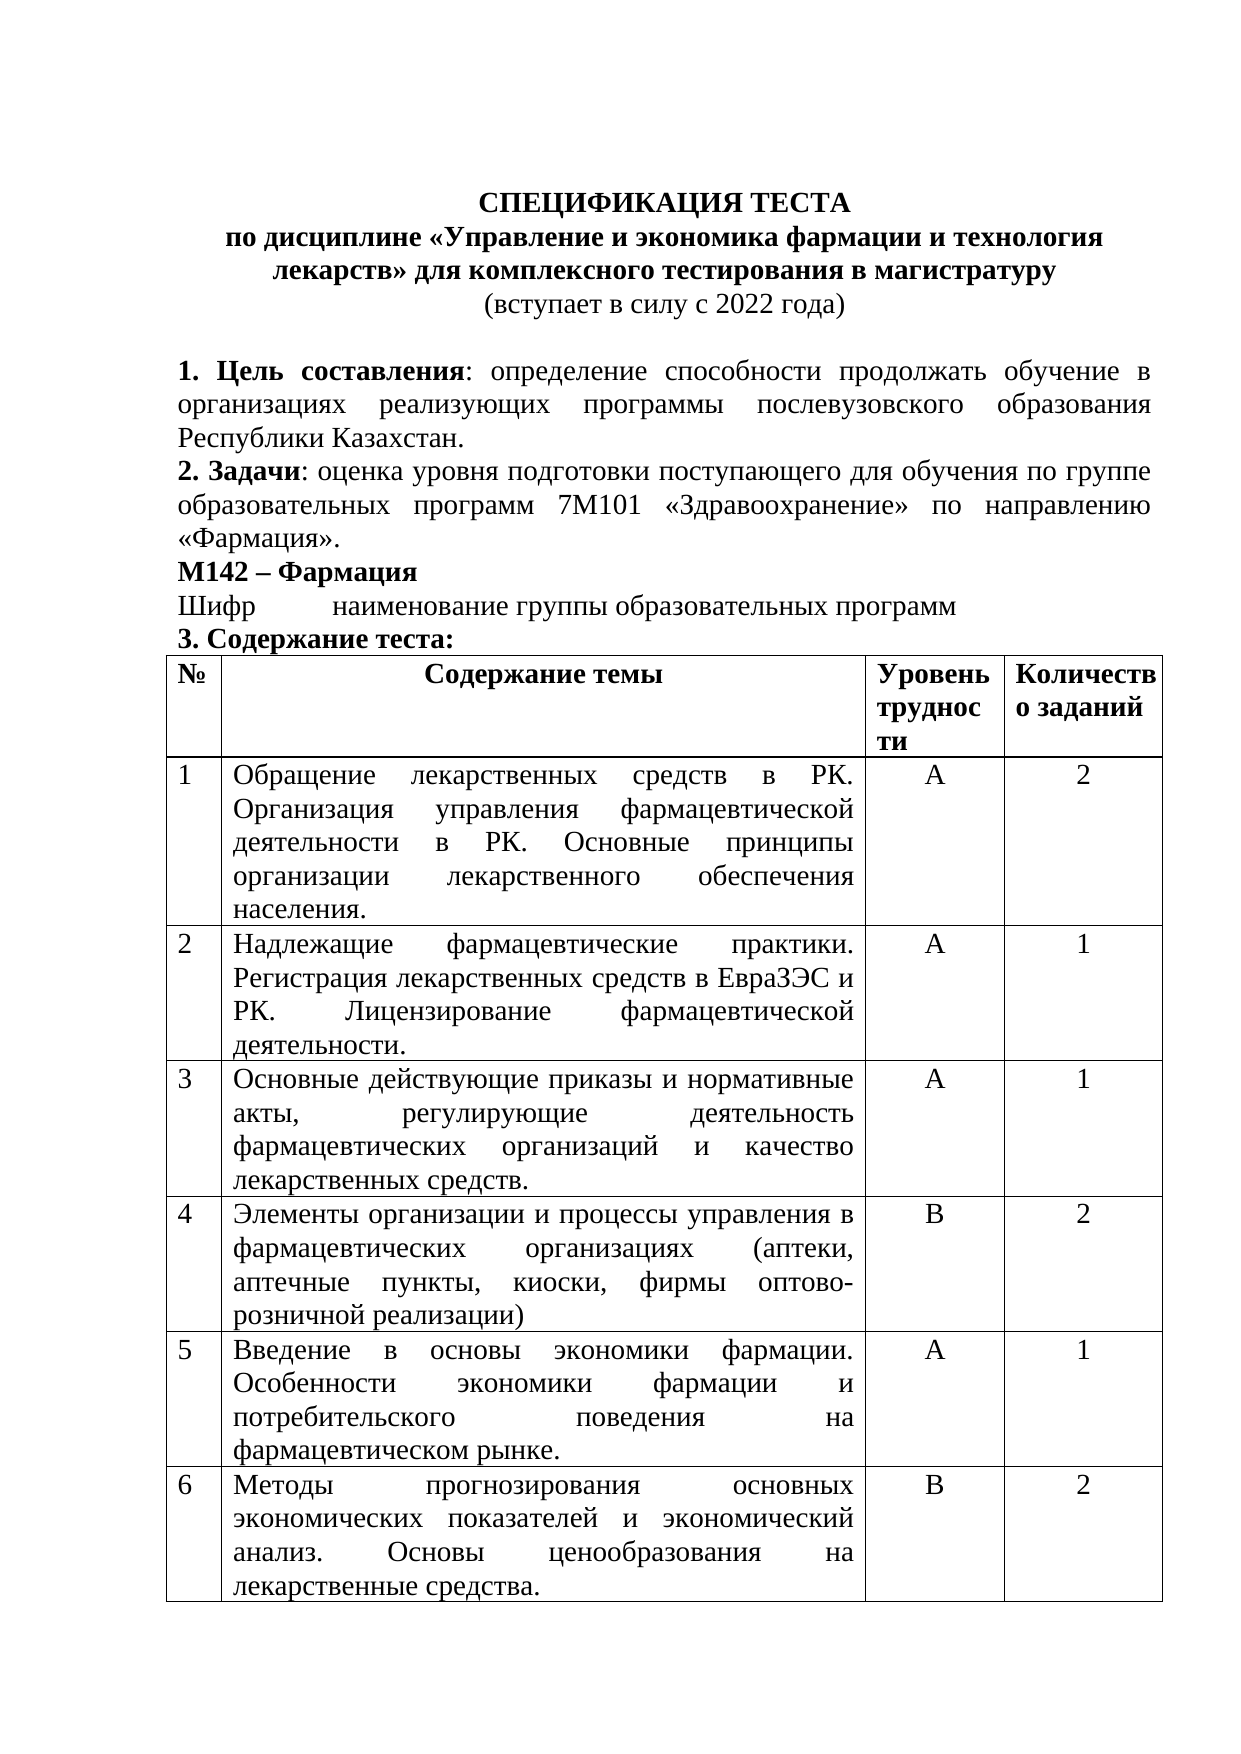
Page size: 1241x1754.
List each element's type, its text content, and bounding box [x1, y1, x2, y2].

table_cell 2 [1005, 1197, 1162, 1331]
table_header Уровень трудности [866, 656, 1004, 756]
table_cell 1 [1005, 1332, 1162, 1466]
table_cell 2 [167, 926, 221, 1060]
table_cell 2 [1005, 1467, 1162, 1601]
table_cell Основные действующие приказы и нормативные акты, регулирующие деятельность фармацевтических организаций и качество лекарственных средств. [222, 1061, 865, 1196]
table_cell Надлежащие фармацевтические практики. Регистрация лекарственных средств в ЕвраЗЭС и РК. Лицензирование фармацевтической деятельности. [222, 926, 865, 1060]
table_cell 4 [167, 1197, 221, 1331]
table_cell 1 [1005, 1061, 1162, 1196]
table_cell 1 [1005, 926, 1162, 1060]
table_cell Обращение лекарственных средств в РК. Организация управления фармацевтической деятельности в РК. Основные принципы организации лекарственного обеспечения населения. [222, 758, 865, 925]
table_header № [167, 656, 221, 756]
table_cell Элементы организации и процессы управления в фармацевтических организациях (аптеки, аптечные пункты, киоски, фирмы оптово-розничной реализации) [222, 1197, 865, 1331]
text 2. Задачи: оценка уровня подготовки поступающего для обучения по группе образовательных программ 7М101 «Здравоохранение» по направлению «Фармация». [177, 453, 1152, 554]
text 1. Цель составления: определение способности продолжать обучение в организациях реализующих программы послевузовского образования Республики Казахстан. [177, 353, 1152, 453]
table_cell Введение в основы экономики фармации. Особенности экономики фармации и потребительского поведения на фармацевтическом рынке. [222, 1332, 865, 1466]
text СПЕЦИФИКАЦИЯ ТЕСТА [177, 185, 1152, 219]
text Шифр наименование группы образовательных программ [177, 588, 1152, 621]
table_cell В [866, 1467, 1004, 1601]
table_cell 6 [167, 1467, 221, 1601]
table_cell Методы прогнозирования основных экономических показателей и экономический анализ. Основы ценообразования на лекарственные средства. [222, 1467, 865, 1601]
table_cell А [866, 1061, 1004, 1196]
table_cell А [866, 1332, 1004, 1466]
table_cell А [866, 758, 1004, 925]
table_cell В [866, 1197, 1004, 1331]
table_cell 1 [167, 758, 221, 925]
text 3. Содержание теста: [177, 621, 1152, 655]
table_header Содержание темы [222, 656, 865, 756]
table_cell А [866, 926, 1004, 1060]
text М142 – Фармация [177, 554, 1152, 588]
table_header Количество заданий [1005, 656, 1162, 756]
table_cell 2 [1005, 758, 1162, 925]
table_cell 3 [167, 1061, 221, 1196]
text по дисциплине «Управление и экономика фармации и технология лекарств» для комплексного тестирования в магистратуру [177, 219, 1152, 286]
table_cell 5 [167, 1332, 221, 1466]
text (вступает в силу с 2022 года) [177, 286, 1152, 319]
